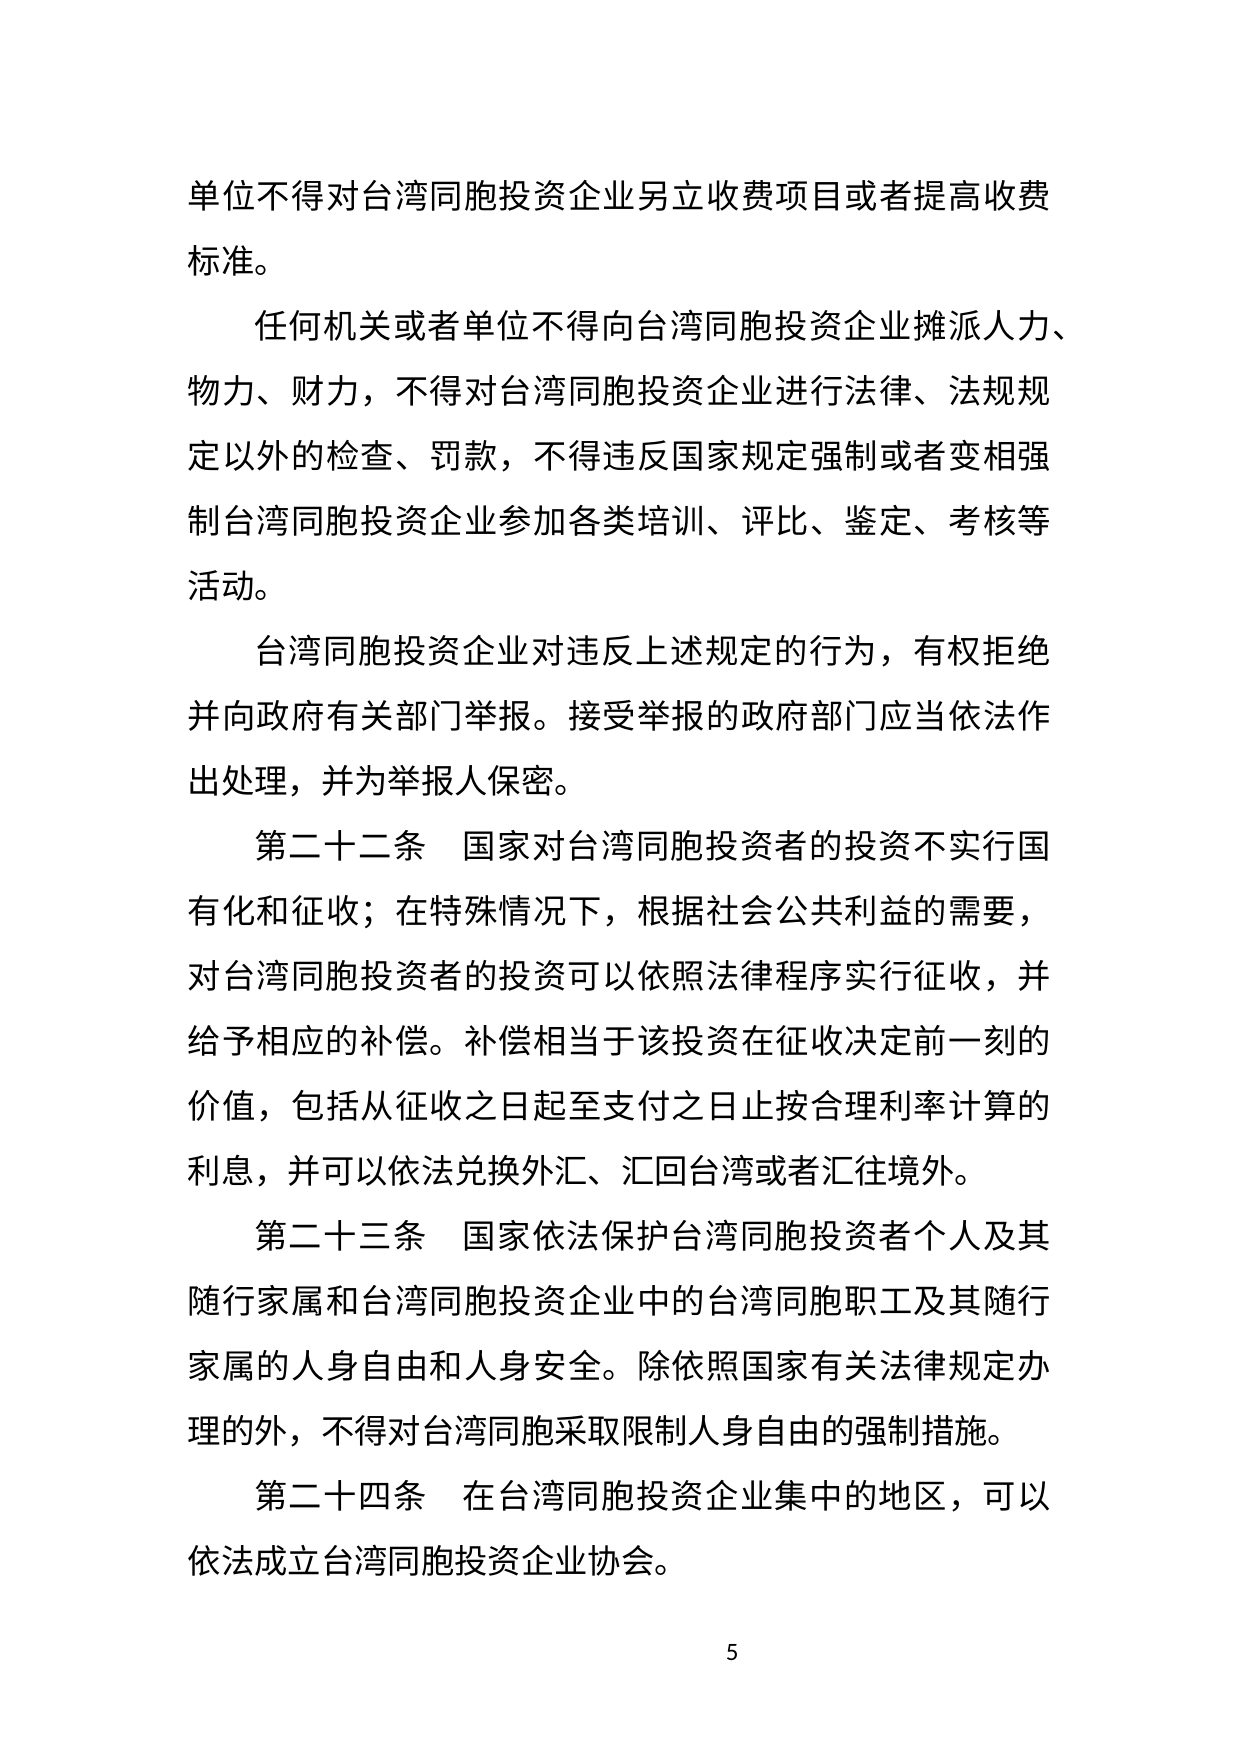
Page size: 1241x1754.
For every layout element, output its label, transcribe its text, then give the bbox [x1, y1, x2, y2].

text 任何机关或者单位不得向台湾同胞投资企业摊派人力、物力、财力，不得对台湾同胞投资企业进行法律、法规规定以外的检查、罚款，不得违反国家规定强制或者变相强制台湾同胞投资企业参加各类培训、评比、鉴定、考核等活动。 [187, 292, 1053, 617]
text 第二十三条 国家依法保护台湾同胞投资者个人及其随行家属和台湾同胞投资企业中的台湾同胞职工及其随行家属的人身自由和人身安全。除依照国家有关法律规定办理的外，不得对台湾同胞采取限制人身自由的强制措施。 [187, 1202, 1053, 1462]
text 第二十二条 国家对台湾同胞投资者的投资不实行国有化和征收；在特殊情况下，根据社会公共利益的需要，对台湾同胞投资者的投资可以依照法律程序实行征收，并给予相应的补偿。补偿相当于该投资在征收决定前一刻的价值，包括从征收之日起至支付之日止按合理利率计算的利息，并可以依法兑换外汇、汇回台湾或者汇往境外。 [187, 812, 1053, 1202]
text 台湾同胞投资企业对违反上述规定的行为，有权拒绝并向政府有关部门举报。接受举报的政府部门应当依法作出处理，并为举报人保密。 [187, 617, 1053, 812]
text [187, 162, 1053, 292]
text 第二十四条 在台湾同胞投资企业集中的地区，可以依法成立台湾同胞投资企业协会。 [187, 1462, 1053, 1592]
